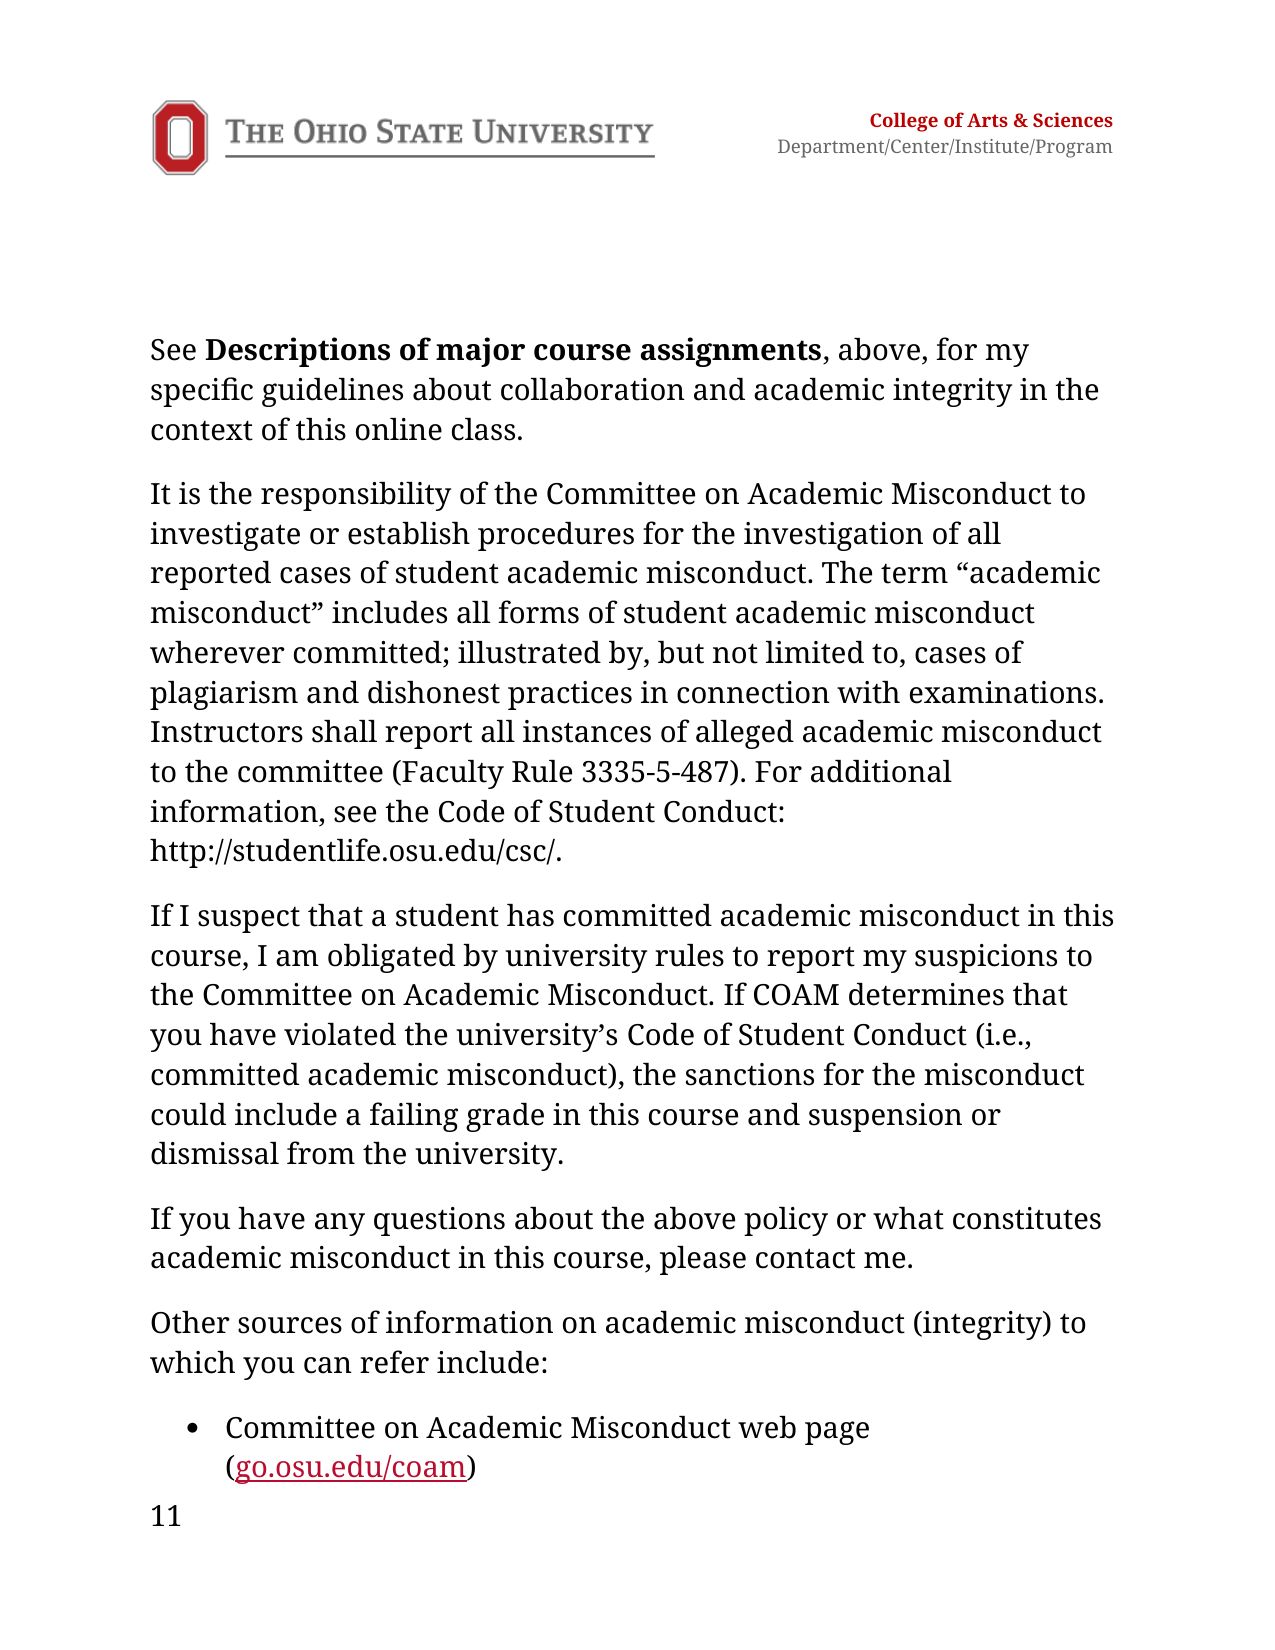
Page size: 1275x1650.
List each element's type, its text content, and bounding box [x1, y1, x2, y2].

text If you have any questions about the above policy or what constitutes academic misconduct in this course, please contact me. [150, 1198, 1125, 1277]
text See Descriptions of major course assignments, above, for my specific guidelines about collaboration and academic integrity in the context of this online class. [150, 329, 1125, 448]
text If I suspect that a student has committed academic misconduct in this course, I am obligated by university rules to report my suspicions to the Committee on Academic Misconduct. If COAM determines that you have violated the university’s Code of Student Conduct (i.e., committed academic misconduct), the sanctions for the misconduct could include a failing grade in this course and suspension or dismissal from the university. [150, 895, 1125, 1173]
text Other sources of information on academic misconduct (integrity) to which you can refer include: [150, 1302, 1125, 1382]
text It is the responsibility of the Committee on Academic Misconduct to investigate or establish procedures for the investigation of all reported cases of student academic misconduct. The term “academic misconduct” includes all forms of student academic misconduct wherever committed; illustrated by, but not limited to, cases of plagiarism and dishonest practices in connection with examinations. Instructors shall report all instances of alleged academic misconduct to the committee (Faculty Rule 3335-5-487). For additional information, see the Code of Student Conduct: http://studentlife.osu.edu/csc/. [150, 473, 1125, 870]
list Committee on Academic Misconduct web page (go.osu.edu/coam) [187, 1407, 1125, 1486]
